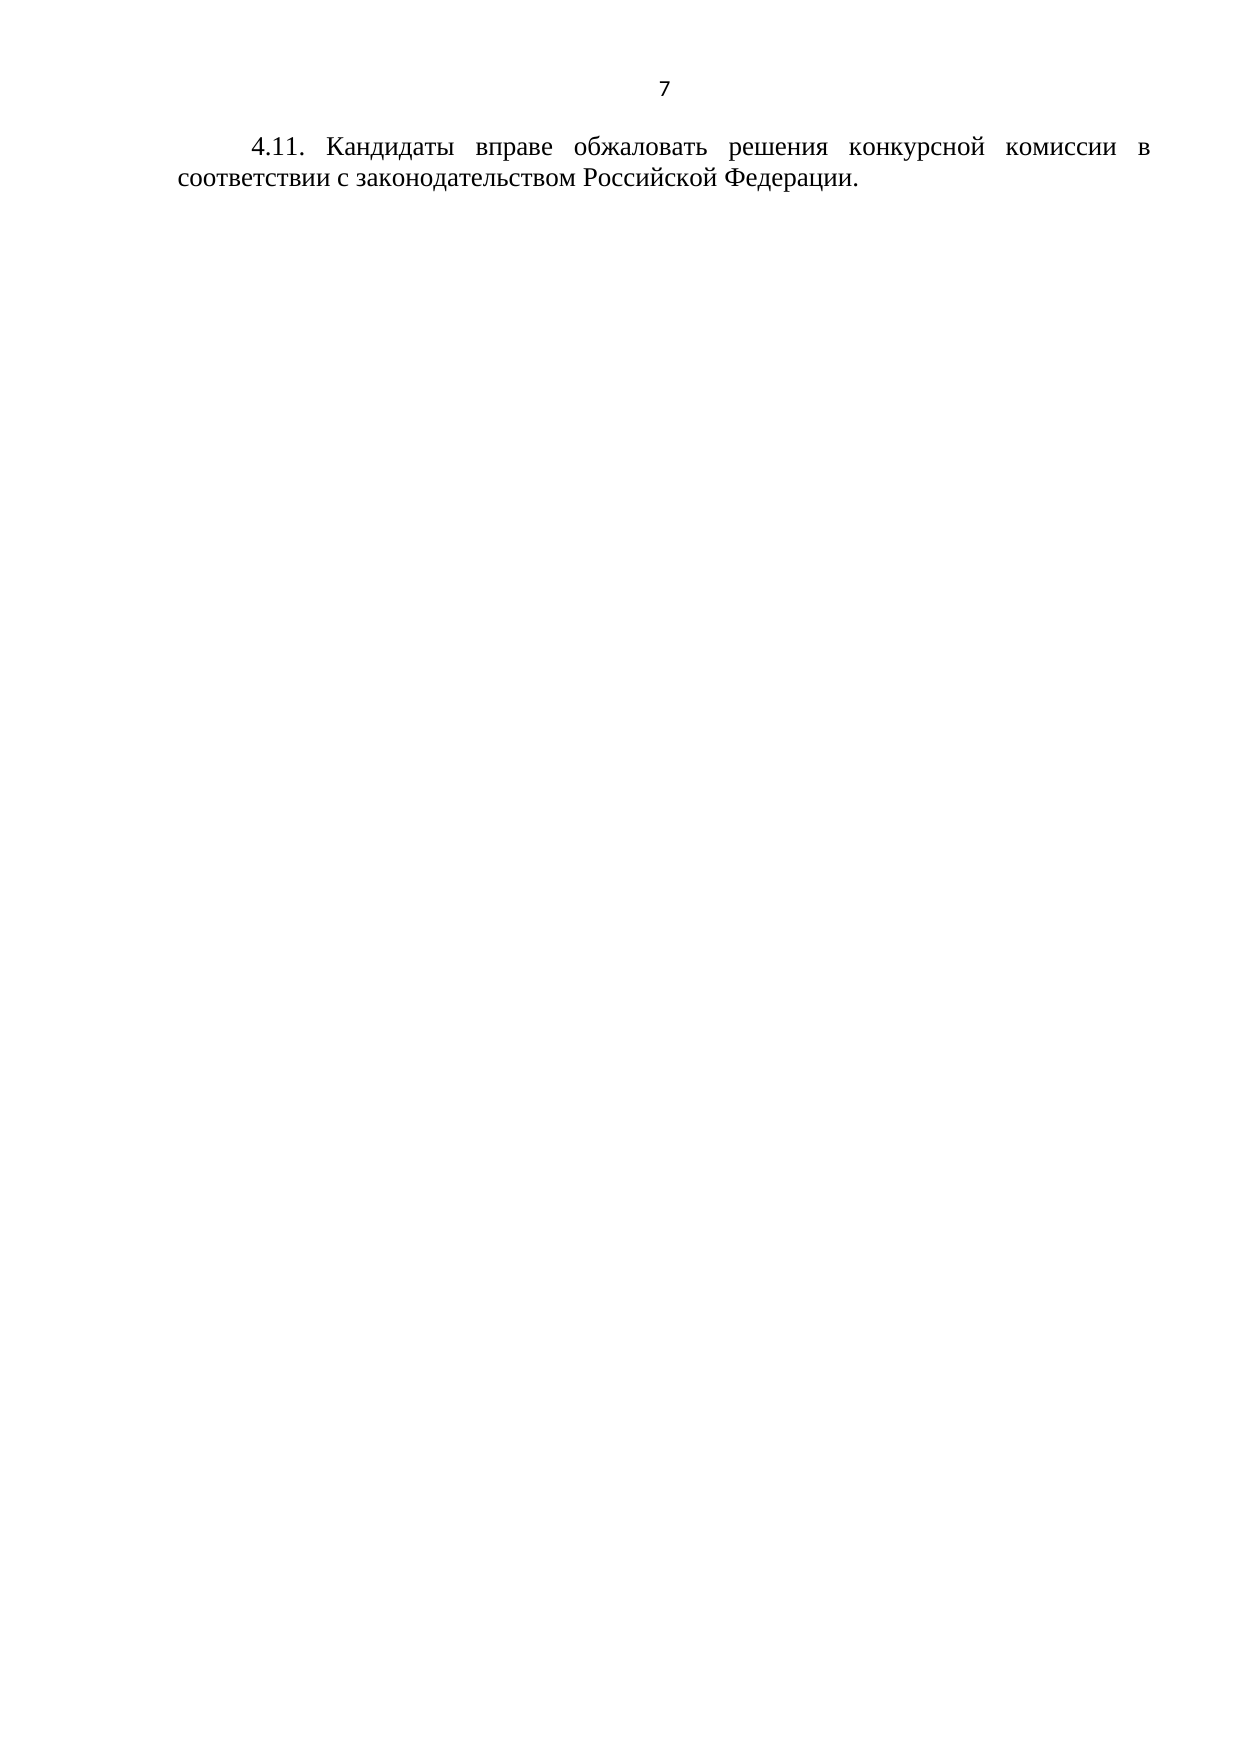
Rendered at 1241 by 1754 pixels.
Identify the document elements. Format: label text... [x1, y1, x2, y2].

text 4.11. Кандидаты вправе обжаловать решения конкурсной комиссии в соответствии с законодательством Российской Федерации. [177, 130, 1152, 192]
